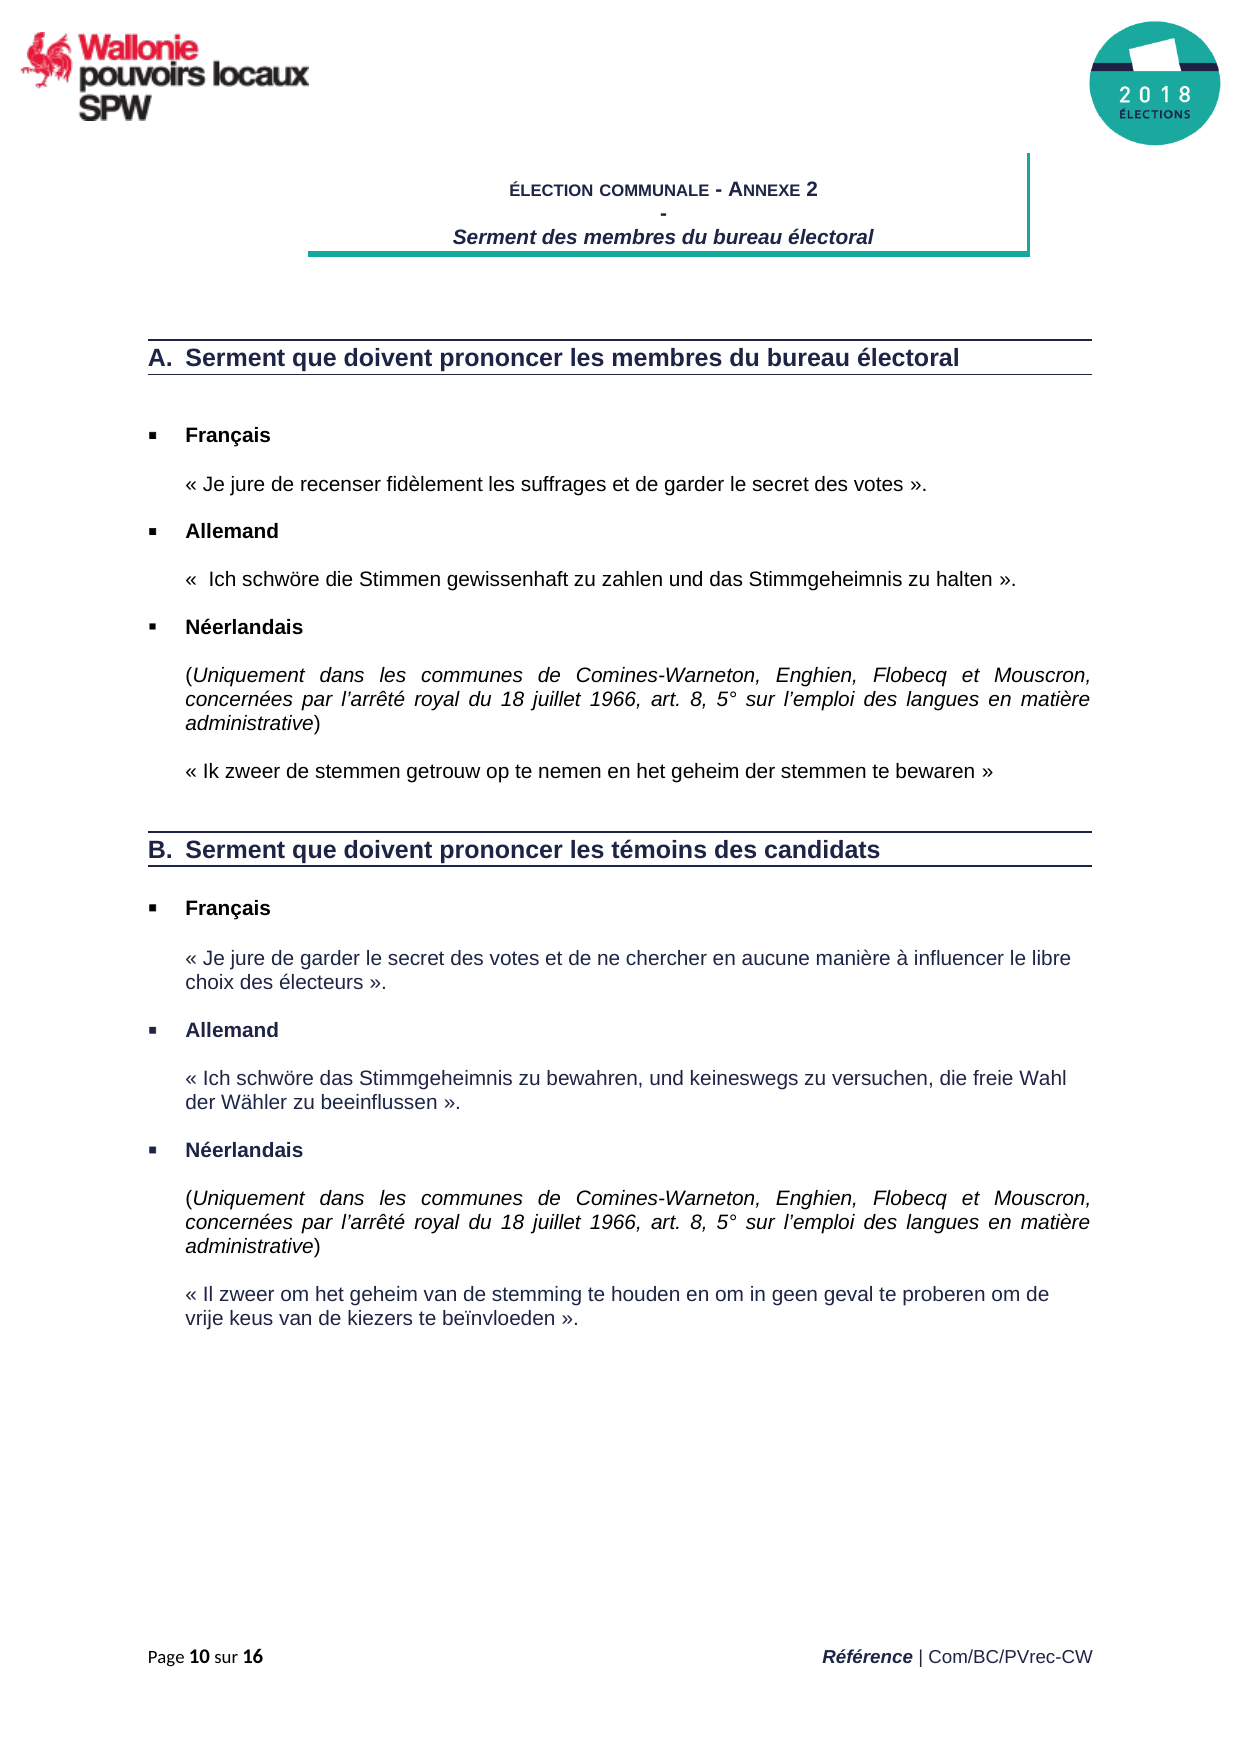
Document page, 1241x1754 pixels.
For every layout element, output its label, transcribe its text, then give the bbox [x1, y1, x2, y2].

text « Je jure de garder le secret des votes et de ne chercher en aucune manière à influencer le libre choix des électeurs ». [185, 946, 1092, 994]
list Français [148, 896, 1092, 920]
list Serment que doivent prononcer les témoins des candidats [148, 833, 1092, 865]
list « Il zweer om het geheim van de stemming te houden en om in geen geval te proberen om de vrije keus van de kiezers te beïnvloeden ». [185, 1282, 1092, 1330]
text « Ik zweer de stemmen getrouw op te nemen en het geheim der stemmen te bewaren » [185, 759, 1092, 783]
list Néerlandais [148, 1138, 1092, 1162]
list Néerlandais [148, 615, 1092, 639]
list Français [148, 423, 1092, 447]
text (Uniquement dans les communes de Comines-Warneton, Enghien, Flobecq et Mouscron, concernées par l’arrêté royal du 18 juillet 1966, art. 8, 5° sur l’emploi des langues en matière administrative) [185, 663, 1092, 735]
list Serment que doivent prononcer les membres du bureau électoral [148, 341, 1092, 374]
picture [1070, 0, 1241, 167]
text « Ich schwöre die Stimmen gewissenhaft zu zahlen und das Stimmgeheimnis zu halten ». [185, 567, 1092, 591]
list Allemand [148, 519, 1092, 543]
list Allemand [148, 1018, 1092, 1042]
text « Je jure de recenser fidèlement les suffrages et de garder le secret des votes ». [185, 471, 1092, 495]
picture [20, 32, 309, 121]
text (Uniquement dans les communes de Comines-Warneton, Enghien, Flobecq et Mouscron, concernées par l’arrêté royal du 18 juillet 1966, art. 8, 5° sur l’emploi des langues en matière administrative) [185, 1186, 1092, 1258]
list « Ich schwöre das Stimmgeheimnis zu bewahren, und keineswegs zu versuchen, die freie Wahl der Wähler zu beeinflussen ». [185, 1066, 1092, 1114]
